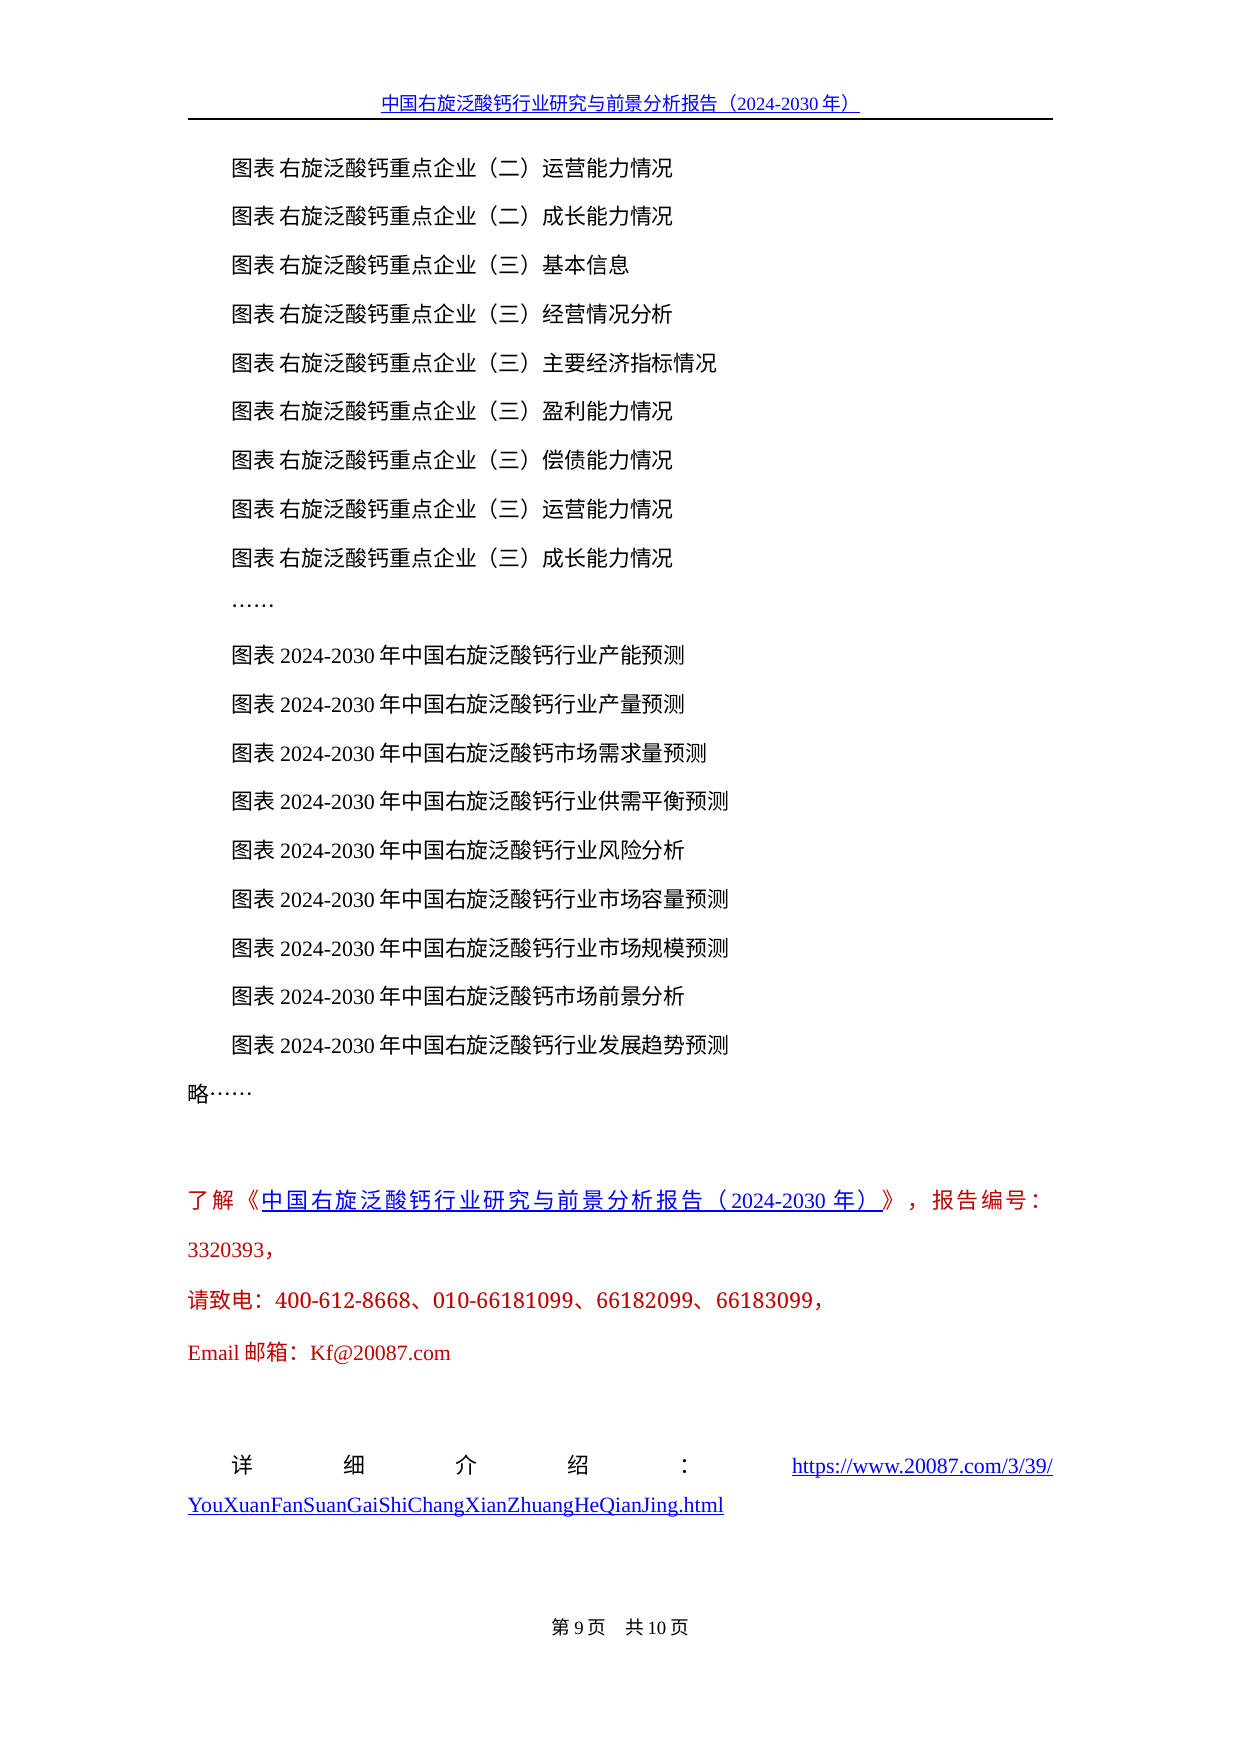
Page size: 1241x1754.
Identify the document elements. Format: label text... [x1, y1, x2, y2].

text 了解《中国右旋泛酸钙行业研究与前景分析报告（2024-2030年）》，报告编号：3320393， [187, 1183, 1053, 1264]
text 详细介绍：https://www.20087.com/3/39/YouXuanFanSuanGaiShiChangXianZhuangHeQianJing.html [187, 1448, 1053, 1521]
text 请致电：400-612-8668、010-66181099、66182099、66183099， [187, 1283, 1053, 1316]
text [187, 150, 1053, 1109]
text Email邮箱：Kf@20087.com [187, 1335, 1053, 1367]
